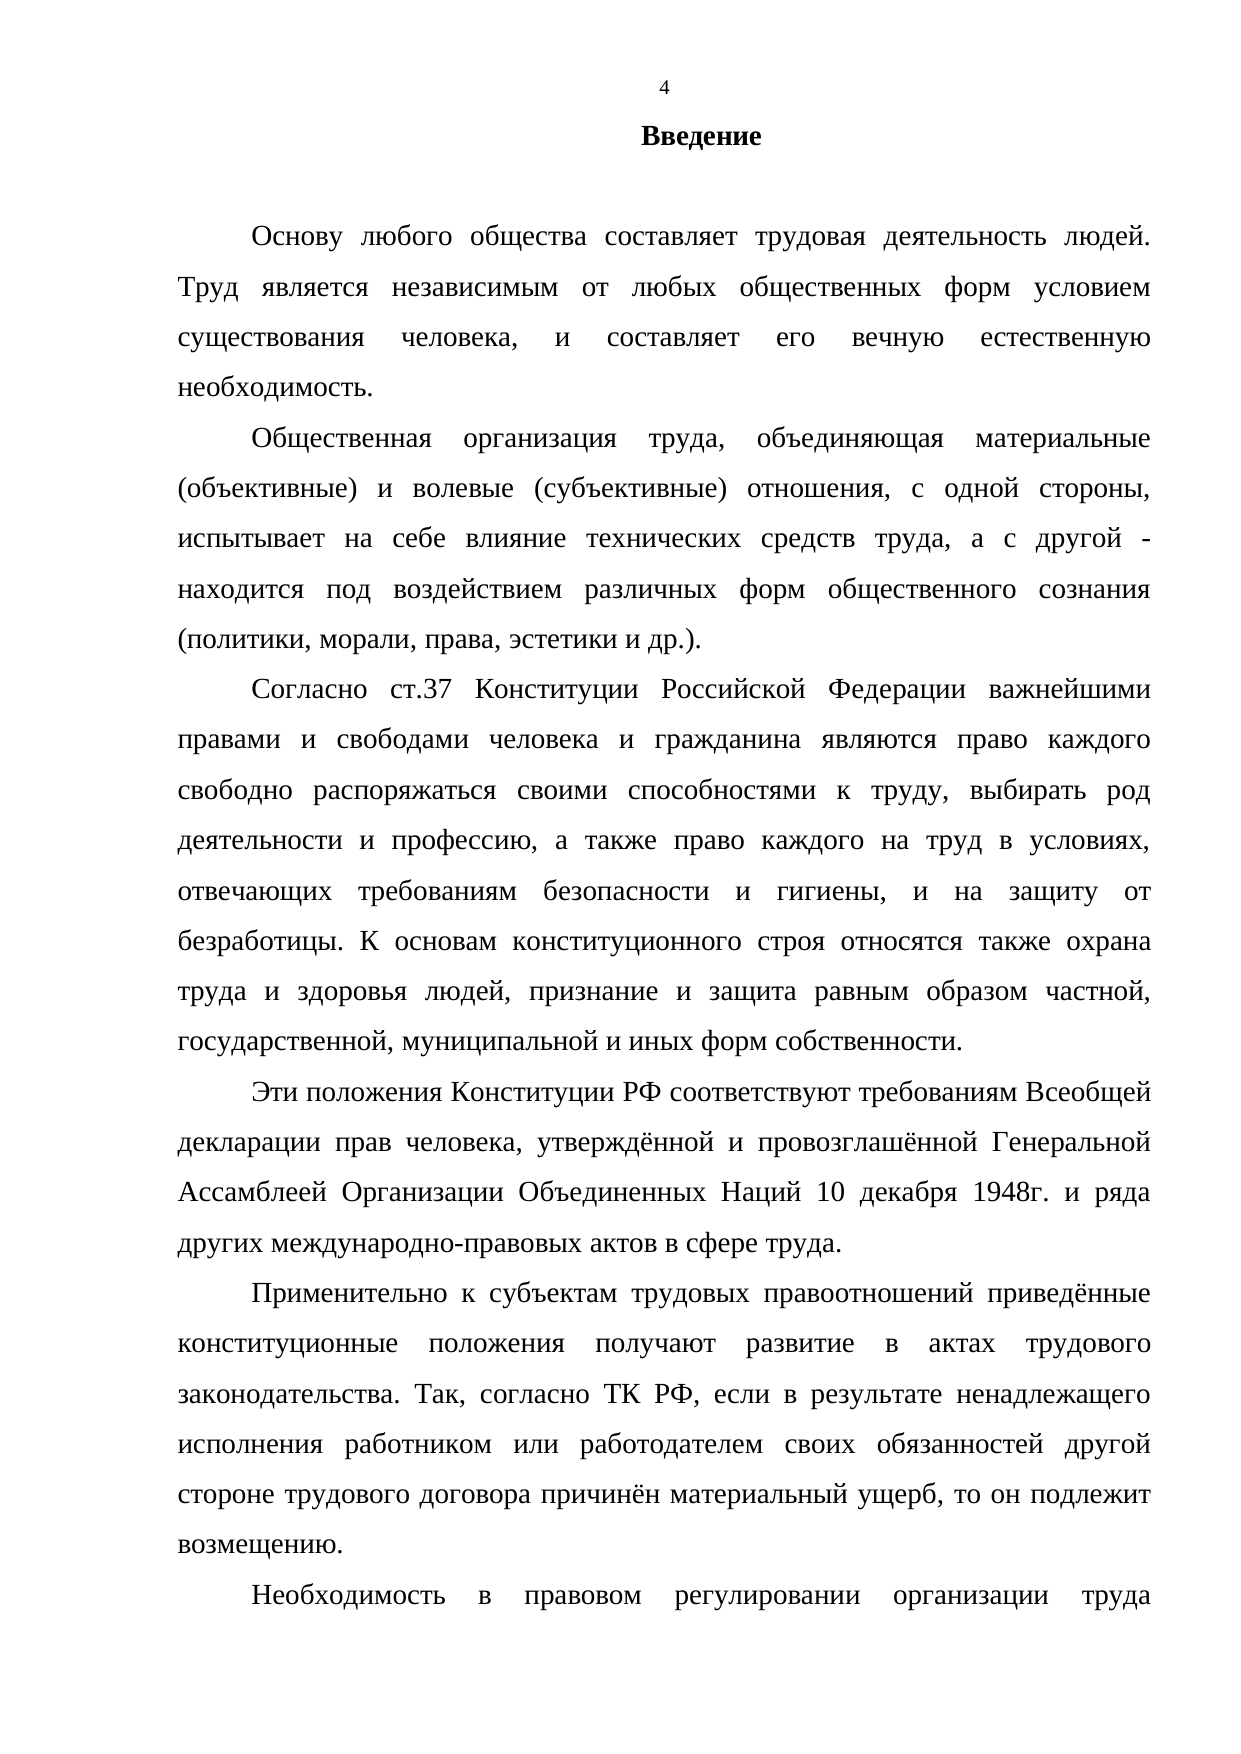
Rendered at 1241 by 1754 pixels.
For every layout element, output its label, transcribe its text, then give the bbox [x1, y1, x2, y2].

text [177, 1577, 1152, 1611]
text Согласно ст.37 Конституции Российской Федерации важнейшими правами и свободами человека и гражданина являются право каждого свободно распоряжаться своими способностями к труду, выбирать род деятельности и профессию, а также право каждого на труд в условиях, отвечающих требованиям безопасности и гигиены, и на защиту от безработицы. К основам конституционного строя относятся также охрана труда и здоровья людей, признание и защита равным образом частной, государственной, муниципальной и иных форм собственности. [177, 672, 1152, 1057]
text Общественная организация труда, объединяющая материальные (объективные) и волевые (субъективные) отношения, с одной стороны, испытывает на себе влияние технических средств труда, а с другой - находится под воздействием различных форм общественного сознания (политики, морали, права, эстетики и др.). [177, 420, 1152, 655]
subtitle Введение [177, 118, 1152, 152]
text Применительно к субъектам трудовых правоотношений приведённые конституционные положения получают развитие в актах трудового законодательства. Так, согласно ТК РФ, если в результате ненадлежащего исполнения работником или работодателем своих обязанностей другой стороне трудового договора причинён материальный ущерб, то он подлежит возмещению. [177, 1275, 1152, 1560]
text Эти положения Конституции РФ соответствуют требованиям Всеобщей декларации прав человека, утверждённой и провозглашённой Генеральной Ассамблеей Организации Объединенных Наций 10 декабря 1948г. и ряда других международно-правовых актов в сфере труда. [177, 1074, 1152, 1258]
text Основу любого общества составляет трудовая деятельность людей. Труд является независимым от любых общественных форм условием существования человека, и составляет его вечную естественную необходимость. [177, 219, 1152, 403]
